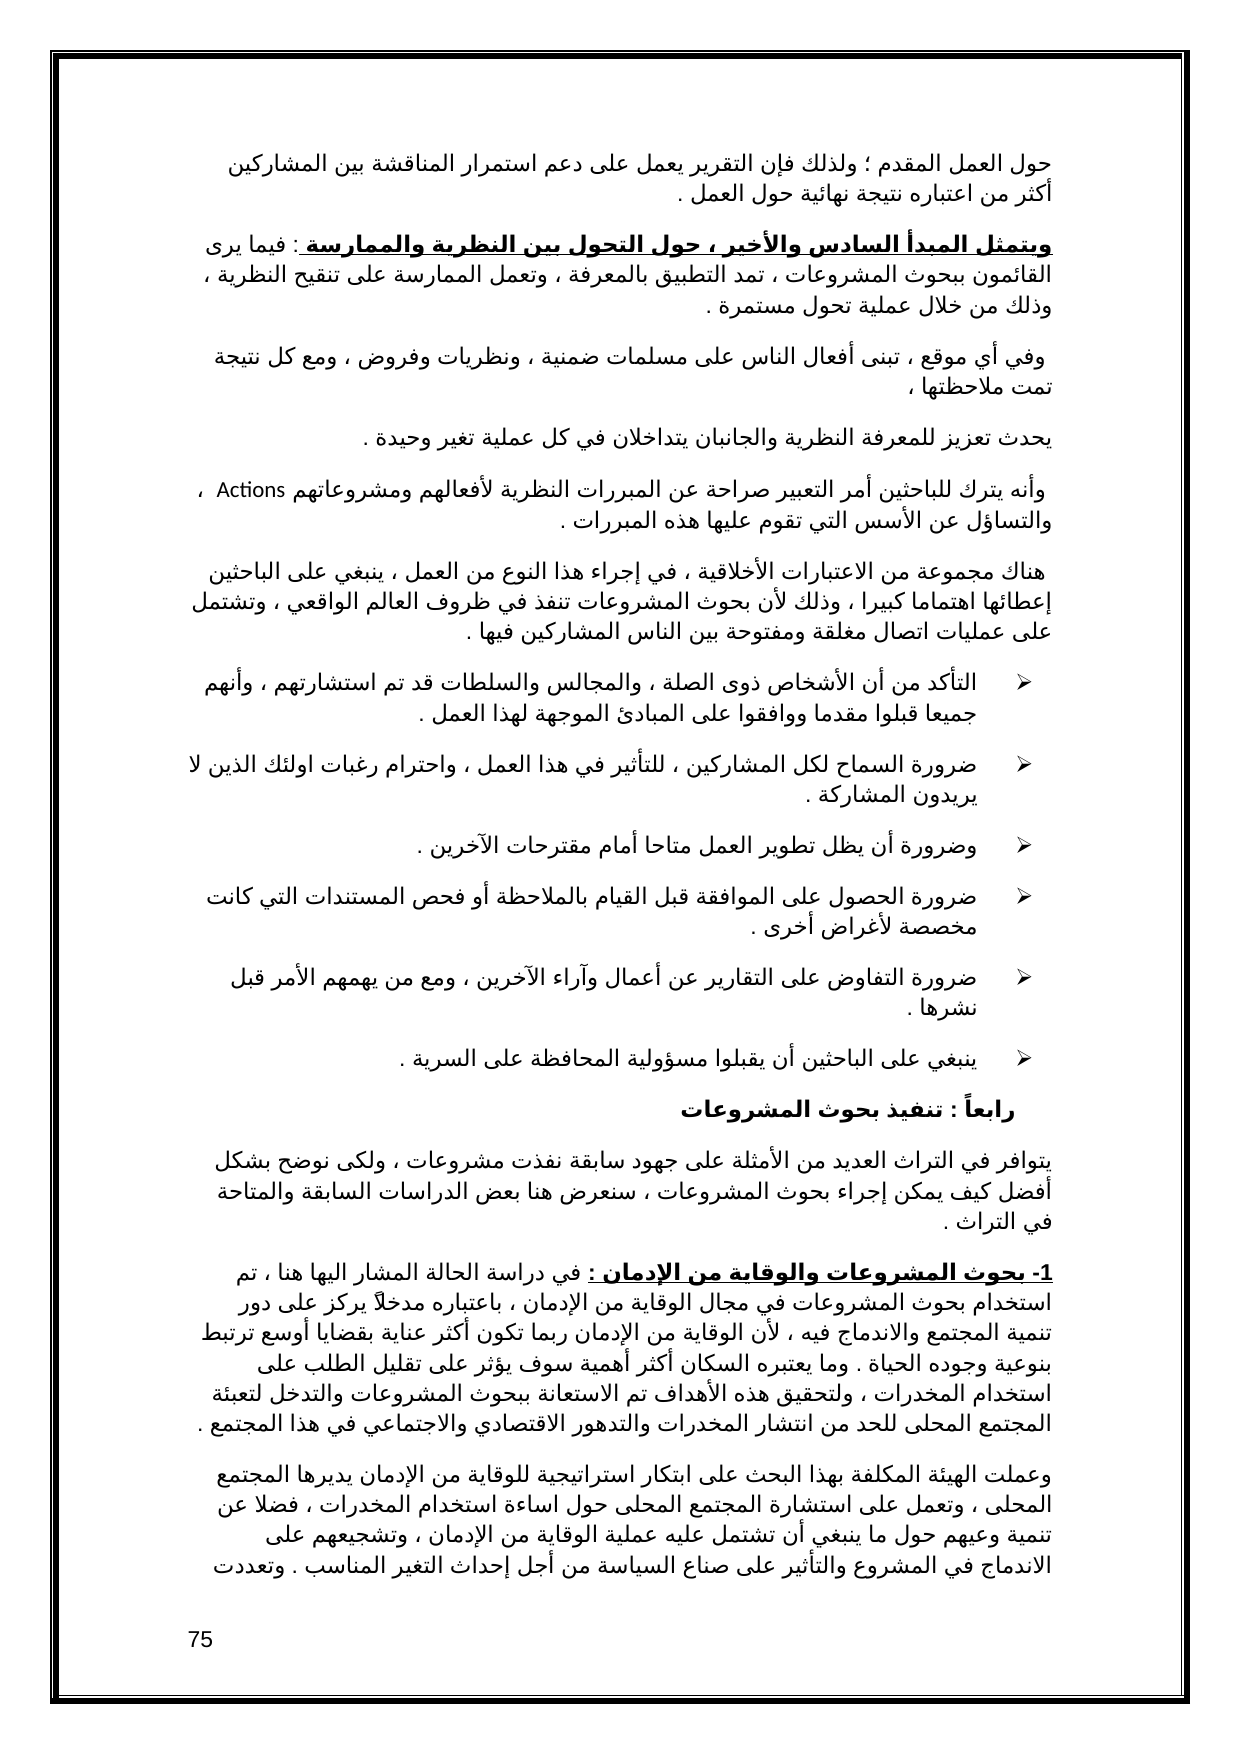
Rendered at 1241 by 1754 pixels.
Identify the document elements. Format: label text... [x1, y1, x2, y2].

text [187, 1461, 1053, 1578]
list التأكد من أن الأشخاص ذوى الصلة ، والمجالس والسلطات قد تم استشارتهم ، وأنهم جميعا قبلوا مقدما ووافقوا على المبادئ الموجهة لهذا العمل . [187, 669, 1015, 726]
text 1- بحوث المشروعات والوقاية من الإدمان : في دراسة الحالة المشار اليها هنا ، تم استخدام بحوث المشروعات في مجال الوقاية من الإدمان ، باعتباره مدخلاً يركز على دور تنمية المجتمع والاندماج فيه ، لأن الوقاية من الإدمان ربما تكون أكثر عناية بقضايا أوسع ترتبط بنوعية وجوده الحياة . وما يعتبره السكان أكثر أهمية سوف يؤثر على تقليل الطلب على استخدام المخدرات ، ولتحقيق هذه الأهداف تم الاستعانة ببحوث المشروعات والتدخل لتعبئة المجتمع المحلى للحد من انتشار المخدرات والتدهور الاقتصادي والاجتماعي في هذا المجتمع . [187, 1259, 1053, 1436]
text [187, 150, 1053, 207]
list وضرورة أن يظل تطوير العمل متاحا أمام مقترحات الآخرين . [187, 832, 1015, 858]
text يتوافر في التراث العديد من الأمثلة على جهود سابقة نفذت مشروعات ، ولكى نوضح بشكل أفضل كيف يمكن إجراء بحوث المشروعات ، سنعرض هنا بعض الدراسات السابقة والمتاحة في التراث . [187, 1147, 1053, 1234]
text وأنه يترك للباحثين أمر التعبير صراحة عن المبررات النظرية لأفعالهم ومشروعاتهم Actions ، والتساؤل عن الأسس التي تقوم عليها هذه المبررات . [187, 475, 1053, 533]
text ويتمثل المبدأ السادس والأخير ، حول التحول بين النظرية والممارسة : فيما يرى القائمون ببحوث المشروعات ، تمد التطبيق بالمعرفة ، وتعمل الممارسة على تنقيح النظرية ، وذلك من خلال عملية تحول مستمرة . [187, 231, 1053, 318]
text هناك مجموعة من الاعتبارات الأخلاقية ، في إجراء هذا النوع من العمل ، ينبغي على الباحثين إعطائها اهتماما كبيرا ، وذلك لأن بحوث المشروعات تنفذ في ظروف العالم الواقعي ، وتشتمل على عمليات اتصال مغلقة ومفتوحة بين الناس المشاركين فيها . [187, 558, 1053, 645]
list ينبغي على الباحثين أن يقبلوا مسؤولية المحافظة على السرية . [187, 1045, 1015, 1072]
list ضرورة التفاوض على التقارير عن أعمال وآراء الآخرين ، ومع من يهمهم الأمر قبل نشرها . [187, 964, 1015, 1021]
text يحدث تعزيز للمعرفة النظرية والجانبان يتداخلان في كل عملية تغير وحيدة . [187, 424, 1053, 450]
text وفي أي موقع ، تبنى أفعال الناس على مسلمات ضمنية ، ونظريات وفروض ، ومع كل نتيجة تمت ملاحظتها ، [187, 343, 1053, 399]
list ضرورة الحصول على الموافقة قبل القيام بالملاحظة أو فحص المستندات التي كانت مخصصة لأغراض أخرى . [187, 883, 1015, 939]
text رابعاً : تنفيذ بحوث المشروعات [187, 1096, 1015, 1123]
list ضرورة السماح لكل المشاركين ، للتأثير في هذا العمل ، واحترام رغبات اولئك الذين لا يريدون المشاركة . [187, 751, 1015, 807]
